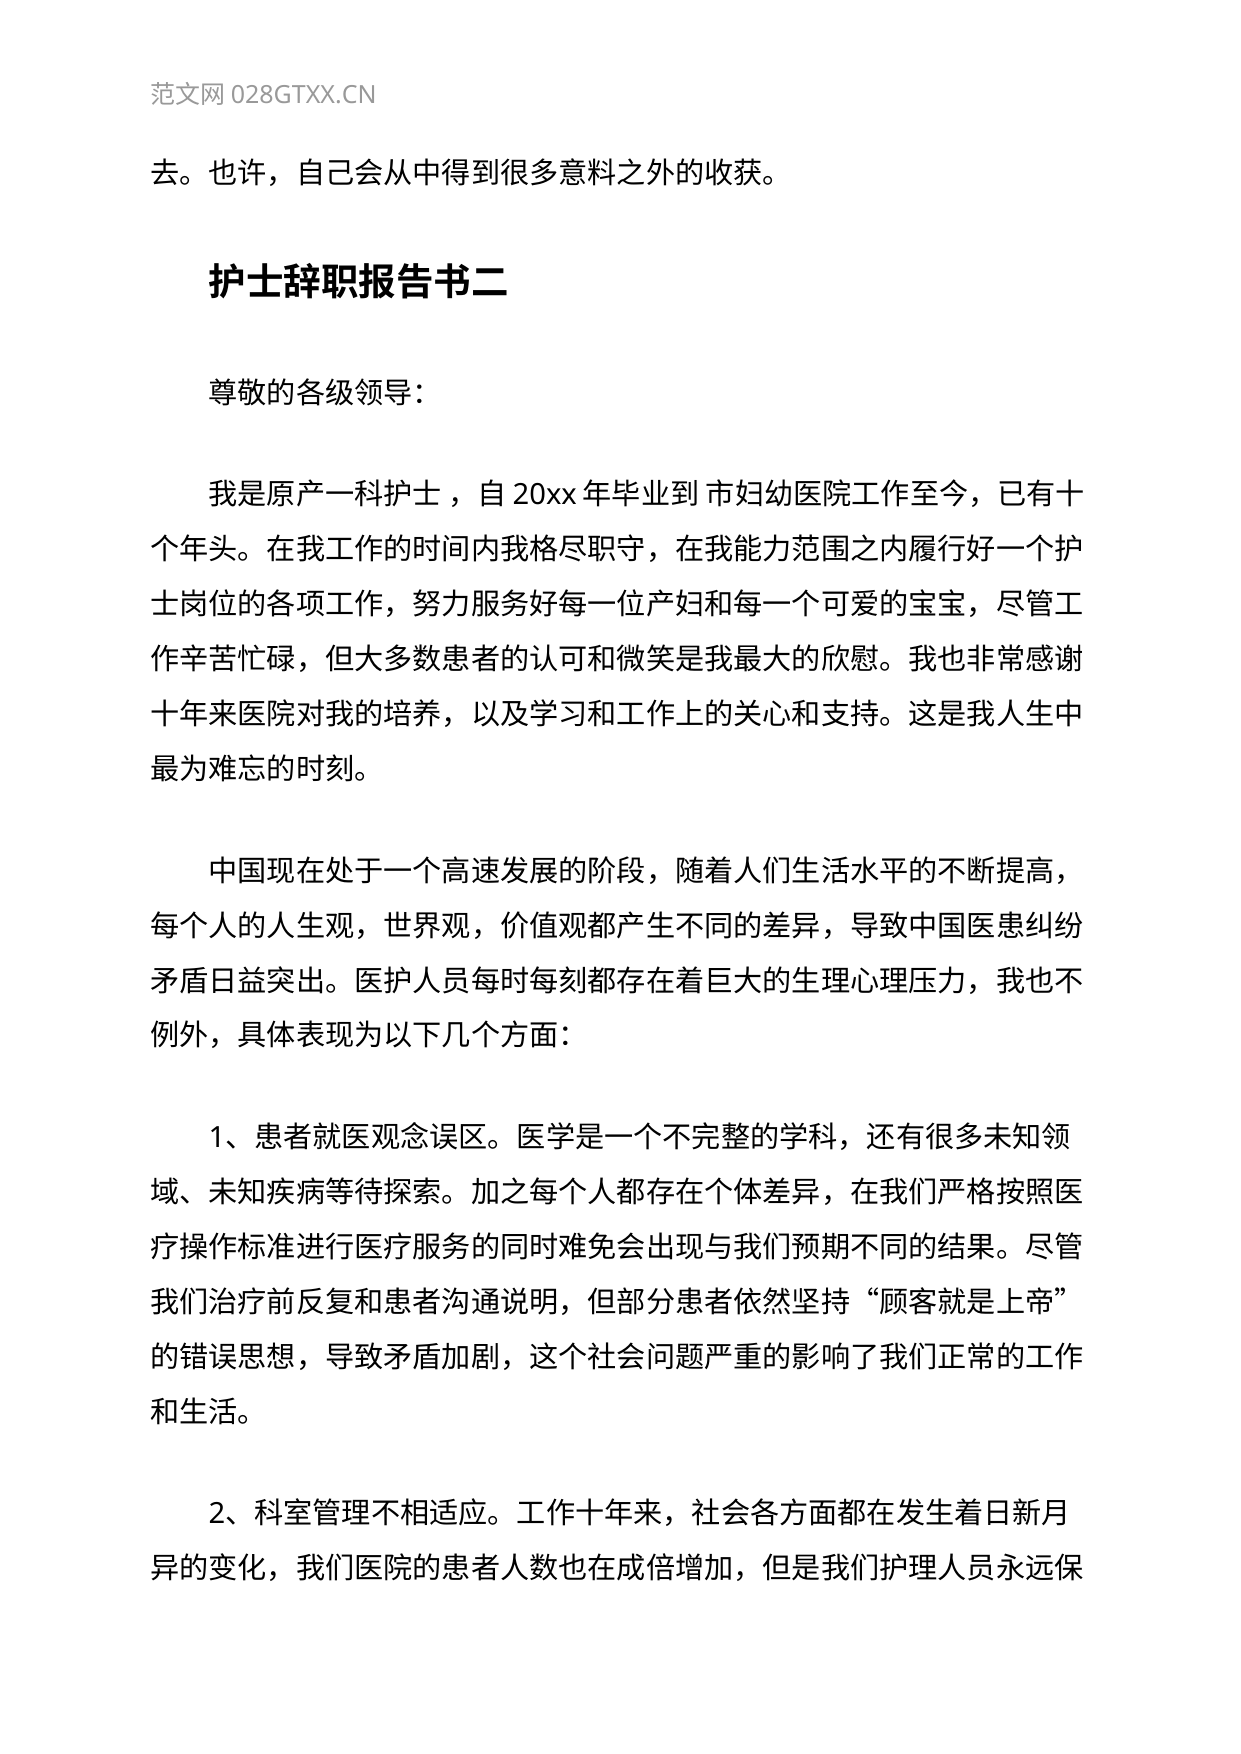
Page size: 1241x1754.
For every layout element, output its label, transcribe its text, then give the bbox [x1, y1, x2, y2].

text 我是原产一科护士 ，自20xx年毕业到 市妇幼医院工作至今，已有十个年头。在我工作的时间内我格尽职守，在我能力范围之内履行好一个护士岗位的各项工作，努力服务好每一位产妇和每一个可爱的宝宝，尽管工作辛苦忙碌，但大多数患者的认可和微笑是我最大的欣慰。我也非常感谢十年来医院对我的培养，以及学习和工作上的关心和支持。这是我人生中最为难忘的时刻。 [150, 471, 1090, 788]
text 护士辞职报告书二 [150, 252, 1090, 306]
text 尊敬的各级领导： [150, 369, 1090, 411]
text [150, 150, 1090, 192]
text 1、患者就医观念误区。医学是一个不完整的学科，还有很多未知领域、未知疾病等待探索。加之每个人都存在个体差异，在我们严格按照医疗操作标准进行医疗服务的同时难免会出现与我们预期不同的结果。尽管我们治疗前反复和患者沟通说明，但部分患者依然坚持“顾客就是上帝”的错误思想，导致矛盾加剧，这个社会问题严重的影响了我们正常的工作和生活。 [150, 1114, 1090, 1431]
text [150, 1490, 1090, 1587]
text 中国现在处于一个高速发展的阶段，随着人们生活水平的不断提高，每个人的人生观，世界观，价值观都产生不同的差异，导致中国医患纠纷矛盾日益突出。医护人员每时每刻都存在着巨大的生理心理压力，我也不例外，具体表现为以下几个方面： [150, 847, 1090, 1054]
